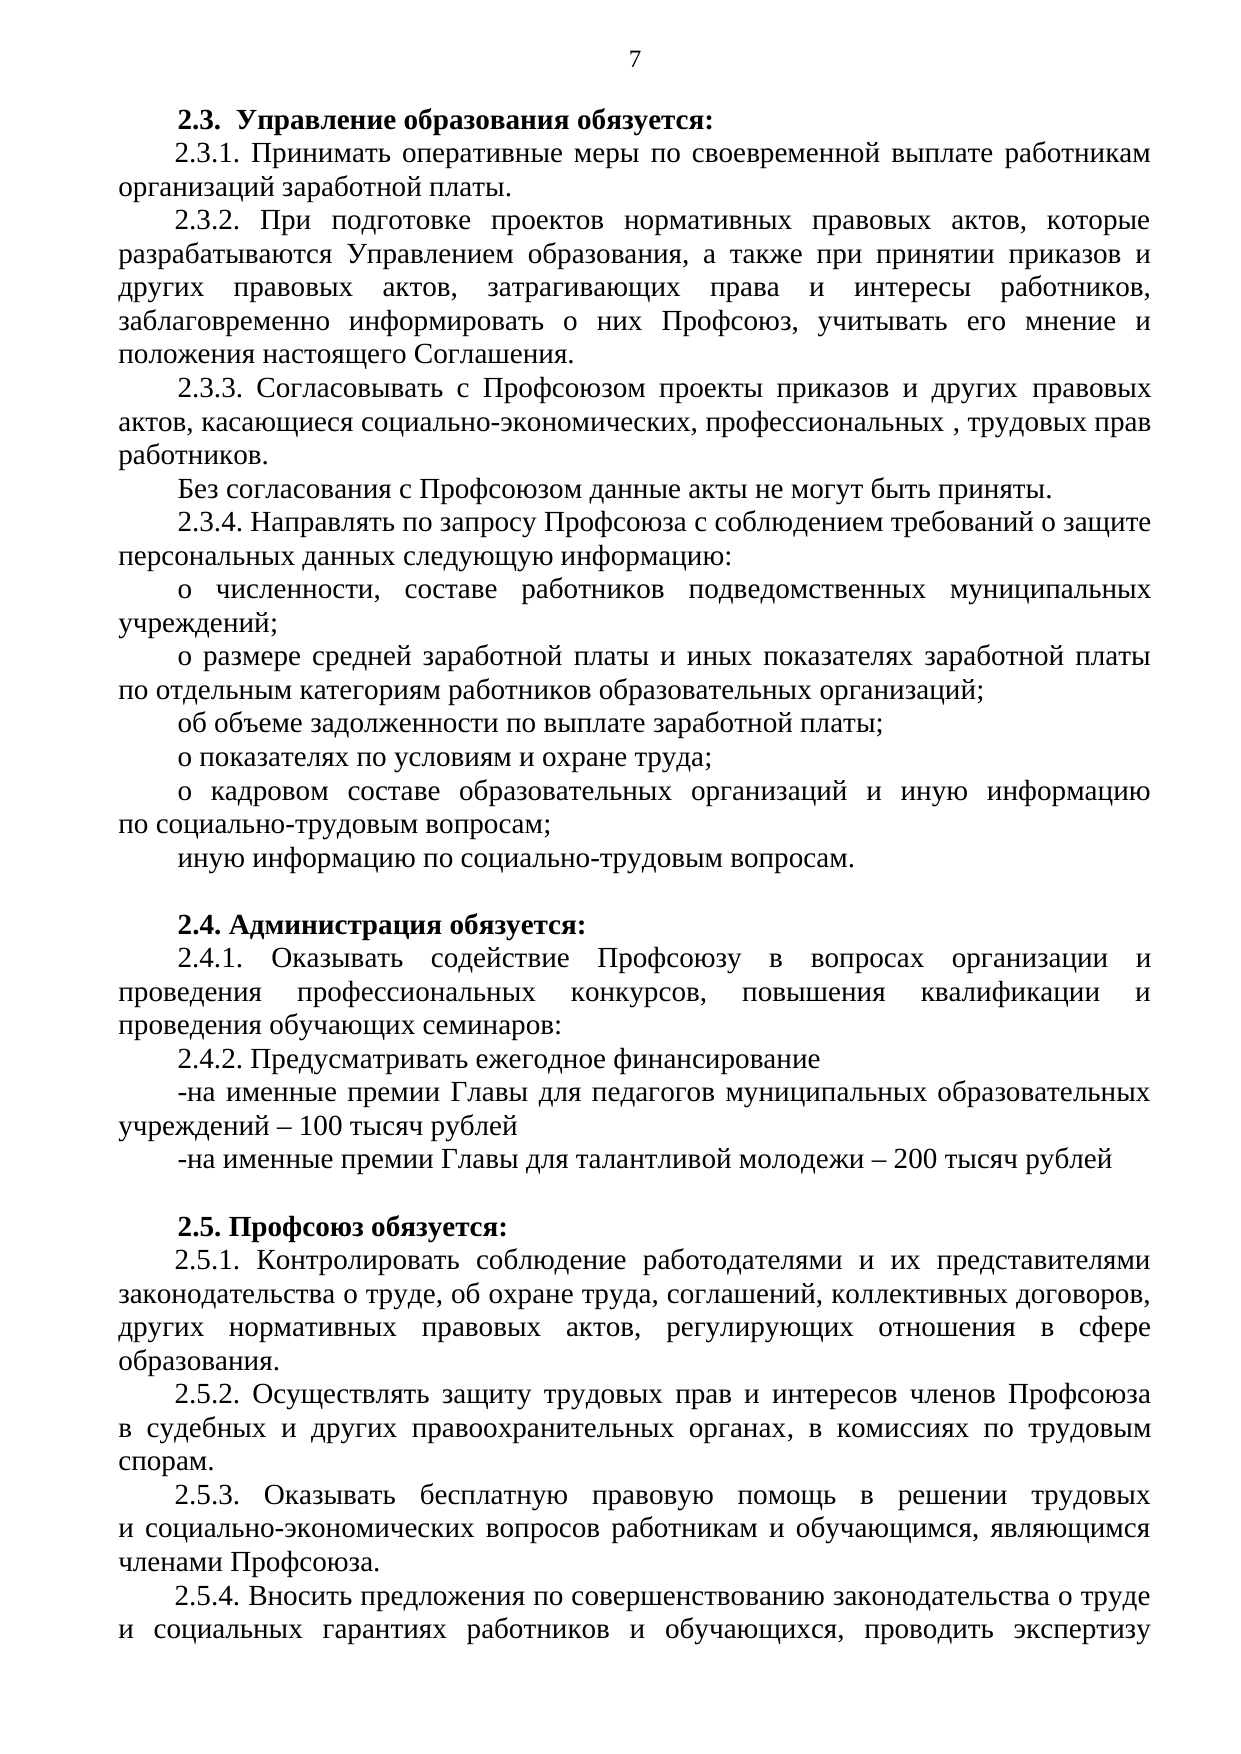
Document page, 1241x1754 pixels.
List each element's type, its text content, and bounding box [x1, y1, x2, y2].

text -на именные премии Главы для талантливой молодежи – 200 тысяч рублей [118, 1142, 1152, 1175]
text 2.5.1. Контролировать соблюдение работодателями и их представителями законодательства о труде, об охране труда, соглашений, коллективных договоров, других нормативных правовых актов, регулирующих отношения в сфере образования. [118, 1242, 1152, 1376]
text 2.5.2. Осуществлять защиту трудовых прав и интересов членов Профсоюза в судебных и других правоохранительных органах, в комиссиях по трудовым спорам. [118, 1376, 1152, 1477]
text 2.3.3. Согласовывать с Профсоюзом проекты приказов и других правовых актов, касающиеся социально-экономических, профессиональных , трудовых прав работников. [118, 370, 1152, 471]
text 2.3. Управление образования обязуется: [118, 102, 1152, 135]
text 2.5.3. Оказывать бесплатную правовую помощь в решении трудовых и социально-экономических вопросов работникам и обучающимся, являющимся членами Профсоюза. [118, 1477, 1152, 1578]
text -на именные премии Главы для педагогов муниципальных образовательных учреждений – 100 тысяч рублей [118, 1074, 1152, 1142]
text Без согласования с Профсоюзом данные акты не могут быть приняты. [118, 471, 1152, 504]
text 2.4. Администрация обязуется: [177, 907, 1152, 940]
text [118, 1578, 1152, 1645]
text о размере средней заработной платы и иных показателях заработной платы по отдельным категориям работников образовательных организаций; [118, 638, 1152, 706]
text об объеме задолженности по выплате заработной платы; [118, 706, 1152, 739]
text 2.4.1. Оказывать содействие Профсоюзу в вопросах организации и проведения профессиональных конкурсов, повышения квалификации и проведения обучающих семинаров: [118, 940, 1152, 1041]
text о численности, составе работников подведомственных муниципальных учреждений; [118, 571, 1152, 638]
text о показателях по условиям и охране труда; [118, 739, 1152, 773]
text 2.3.1. Принимать оперативные меры по своевременной выплате работникам организаций заработной платы. [118, 135, 1152, 202]
text 2.4.2. Предусматривать ежегодное финансирование [118, 1041, 1152, 1074]
text иную информацию по социально-трудовым вопросам. [118, 840, 1152, 873]
text 2.5. Профсоюз обязуется: [177, 1209, 1152, 1242]
text 2.3.2. При подготовке проектов нормативных правовых актов, которые разрабатываются Управлением образования, а также при принятии приказов и других правовых актов, затрагивающих права и интересы работников, заблаговременно информировать о них Профсоюз, учитывать его мнение и положения настоящего Соглашения. [118, 202, 1152, 370]
text 2.3.4. Направлять по запросу Профсоюза с соблюдением требований о защите персональных данных следующую информацию: [118, 504, 1152, 571]
text о кадровом составе образовательных организаций и иную информацию по социально-трудовым вопросам; [118, 773, 1152, 840]
